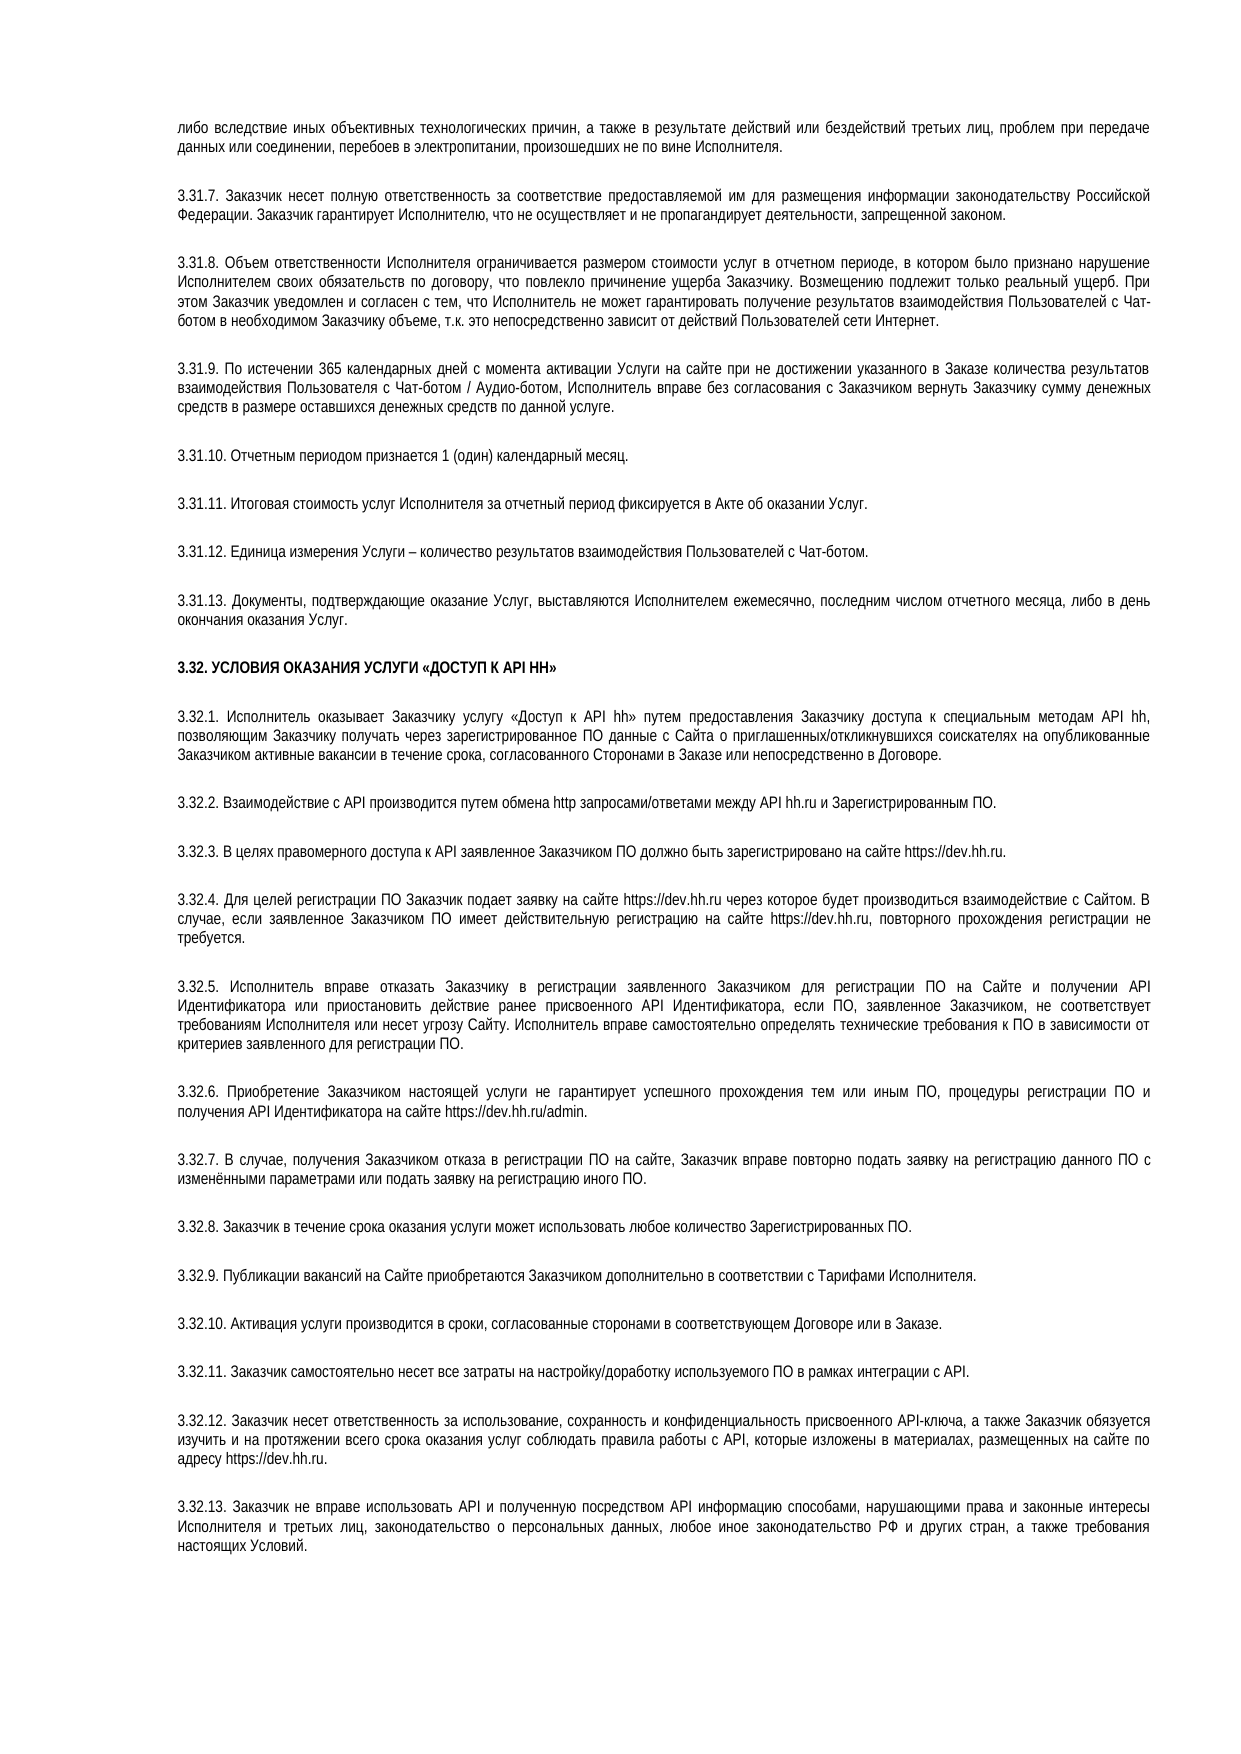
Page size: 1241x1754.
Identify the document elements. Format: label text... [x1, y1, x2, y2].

text 3.32.10. Активация услуги производится в сроки, согласованные сторонами в соответствующем Договоре или в Заказе. [177, 1314, 1152, 1333]
text 3.32.12. Заказчик несет ответственность за использование, сохранность и конфиденциальность присвоенного API-ключа, а также Заказчик обязуется изучить и на протяжении всего срока оказания услуг соблюдать правила работы с API, которые изложены в материалах, размещенных на сайте по адресу https://dev.hh.ru. [177, 1411, 1152, 1468]
text 3.32.7. В случае, получения Заказчиком отказа в регистрации ПО на сайте, Заказчик вправе повторно подать заявку на регистрацию данного ПО с изменёнными параметрами или подать заявку на регистрацию иного ПО. [177, 1150, 1152, 1188]
text 3.32.6. Приобретение Заказчиком настоящей услуги не гарантирует успешного прохождения тем или иным ПО, процедуры регистрации ПО и получения API Идентификатора на сайте https://dev.hh.ru/admin. [177, 1082, 1152, 1121]
text 3.31.11. Итоговая стоимость услуг Исполнителя за отчетный период фиксируется в Акте об оказании Услуг. [177, 494, 1152, 513]
text 3.31.7. Заказчик несет полную ответственность за соответствие предоставляемой им для размещения информации законодательству Российской Федерации. Заказчик гарантирует Исполнителю, что не осуществляет и не пропагандирует деятельности, запрещенной законом. [177, 186, 1152, 224]
text 3.32.4. Для целей регистрации ПО Заказчик подает заявку на сайте https://dev.hh.ru через которое будет производиться взаимодействие с Сайтом. В случае, если заявленное Заказчиком ПО имеет действительную регистрацию на сайте https://dev.hh.ru, повторного прохождения регистрации не требуется. [177, 890, 1152, 947]
text 3.32.11. Заказчик самостоятельно несет все затраты на настройку/доработку используемого ПО в рамках интеграции с API. [177, 1362, 1152, 1381]
text 3.32.2. Взаимодействие с API производится путем обмена http запросами/ответами между API hh.ru и Зарегистрированным ПО. [177, 793, 1152, 812]
text 3.32.9. Публикации вакансий на Сайте приобретаются Заказчиком дополнительно в соответствии с Тарифами Исполнителя. [177, 1266, 1152, 1285]
text 3.32.13. Заказчик не вправе использовать API и полученную посредством API информацию способами, нарушающими права и законные интересы Исполнителя и третьих лиц, законодательство о персональных данных, любое иное законодательство РФ и других стран, а также требования настоящих Условий. [177, 1497, 1152, 1555]
text 3.32. УСЛОВИЯ ОКАЗАНИЯ УСЛУГИ «ДОСТУП К API HH» [177, 658, 1152, 677]
text 3.32.8. Заказчик в течение срока оказания услуги может использовать любое количество Зарегистрированных ПО. [177, 1217, 1152, 1236]
text 3.31.12. Единица измерения Услуги – количество результатов взаимодействия Пользователей с Чат-ботом. [177, 542, 1152, 561]
text 3.31.9. По истечении 365 календарных дней с момента активации Услуги на сайте при не достижении указанного в Заказе количества результатов взаимодействия Пользователя с Чат-ботом / Аудио-ботом, Исполнитель вправе без согласования с Заказчиком вернуть Заказчику сумму денежных средств в размере оставшихся денежных средств по данной услуге. [177, 359, 1152, 416]
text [177, 118, 1152, 156]
text 3.32.3. В целях правомерного доступа к API заявленное Заказчиком ПО должно быть зарегистрировано на сайте https://dev.hh.ru. [177, 841, 1152, 861]
text 3.31.8. Объем ответственности Исполнителя ограничивается размером стоимости услуг в отчетном периоде, в котором было признано нарушение Исполнителем своих обязательств по договору, что повлекло причинение ущерба Заказчику. Возмещению подлежит только реальный ущерб. При этом Заказчик уведомлен и согласен с тем, что Исполнитель не может гарантировать получение результатов взаимодействия Пользователей с Чат-ботом в необходимом Заказчику объеме, т.к. это непосредственно зависит от действий Пользователей сети Интернет. [177, 253, 1152, 330]
text 3.32.5. Исполнитель вправе отказать Заказчику в регистрации заявленного Заказчиком для регистрации ПО на Сайте и получении API Идентификатора или приостановить действие ранее присвоенного API Идентификатора, если ПО, заявленное Заказчиком, не соответствует требованиям Исполнителя или несет угрозу Сайту. Исполнитель вправе самостоятельно определять технические требования к ПО в зависимости от критериев заявленного для регистрации ПО. [177, 976, 1152, 1053]
text 3.32.1. Исполнитель оказывает Заказчику услугу «Доступ к API hh» путем предоставления Заказчику доступа к специальным методам API hh, позволяющим Заказчику получать через зарегистрированное ПО данные с Сайта о приглашенных/откликнувшихся соискателях на опубликованные Заказчиком активные вакансии в течение срока, согласованного Сторонами в Заказе или непосредственно в Договоре. [177, 706, 1152, 764]
text 3.31.10. Отчетным периодом признается 1 (один) календарный месяц. [177, 446, 1152, 465]
text 3.31.13. Документы, подтверждающие оказание Услуг, выставляются Исполнителем ежемесячно, последним числом отчетного месяца, либо в день окончания оказания Услуг. [177, 591, 1152, 629]
